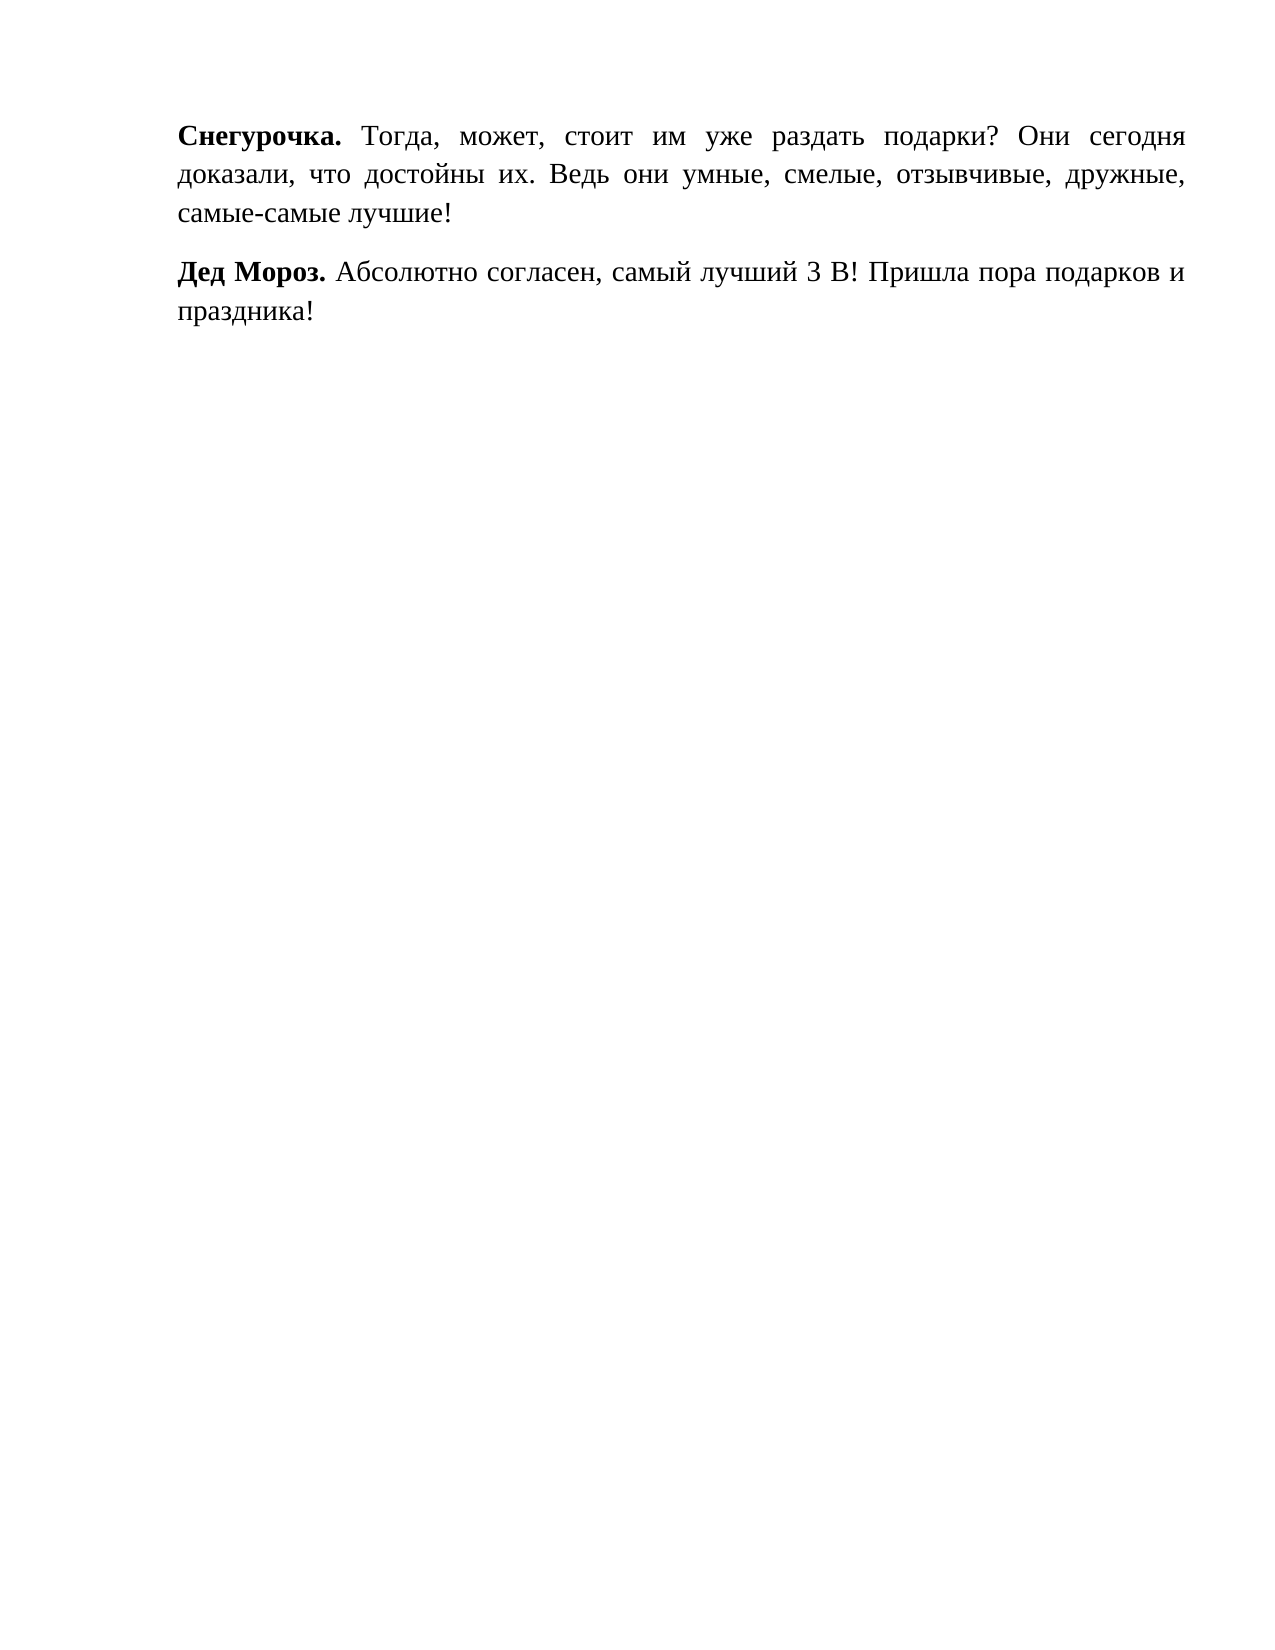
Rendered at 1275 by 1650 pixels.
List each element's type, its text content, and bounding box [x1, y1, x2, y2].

text Дед Мороз. Абсолютно согласен, самый лучший 3 В! Пришла пора подарков и праздника! [177, 254, 1186, 327]
text Снегурочка. Тогда, может, стоит им уже раздать подарки? Они сегодня доказали, что достойны их. Ведь они умные, смелые, отзывчивые, дружные, самые-самые лучшие! [177, 118, 1186, 229]
